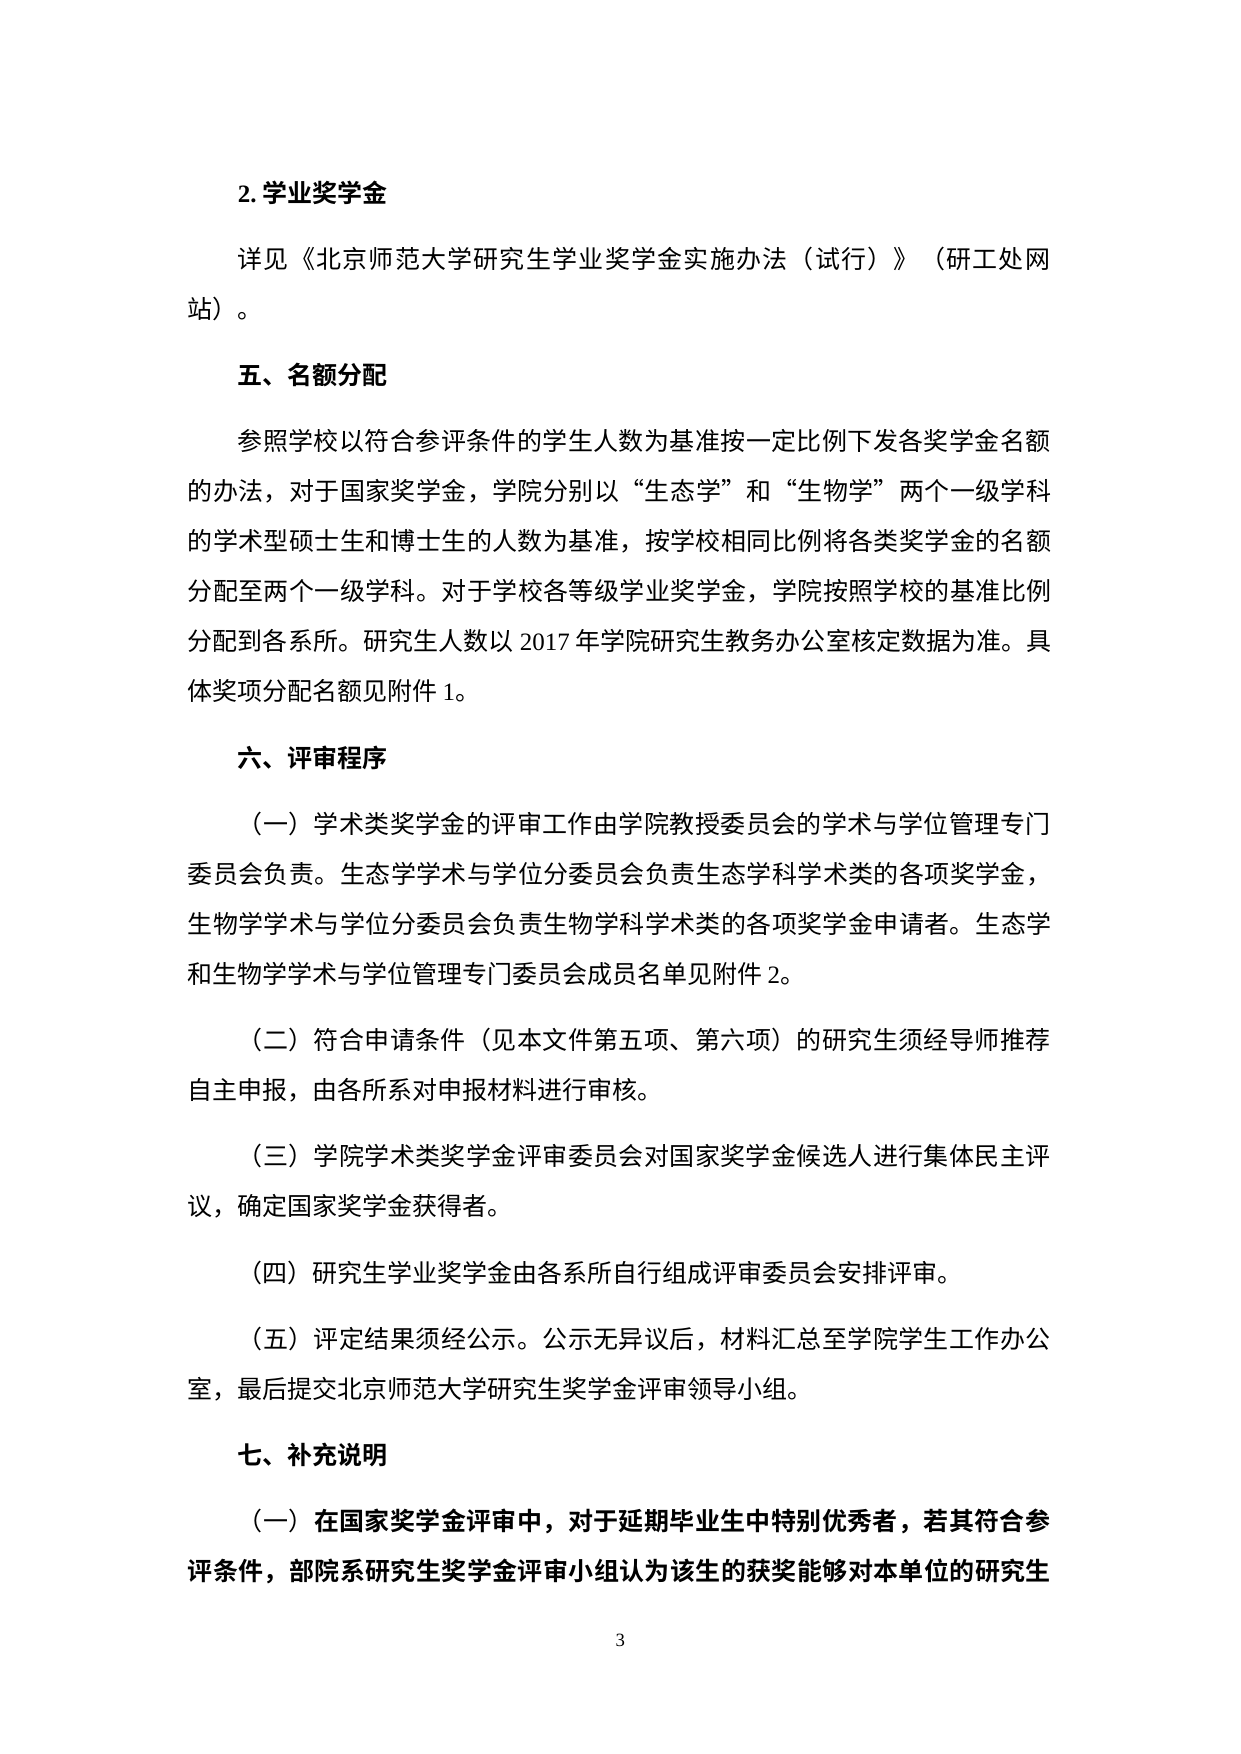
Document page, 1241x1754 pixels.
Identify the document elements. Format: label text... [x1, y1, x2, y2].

text （二）符合申请条件（见本文件第五项、第六项）的研究生须经导师推荐自主申报，由各所系对申报材料进行审核。 [187, 1009, 1053, 1109]
text 详见《北京师范大学研究生学业奖学金实施办法（试行）》（研工处网站）。 [187, 228, 1053, 328]
text 七、补充说明 [187, 1424, 1053, 1474]
text 五、名额分配 [187, 344, 1053, 394]
text 六、评审程序 [187, 727, 1053, 777]
text （三）学院学术类奖学金评审委员会对国家奖学金候选人进行集体民主评议，确定国家奖学金获得者。 [187, 1126, 1053, 1226]
text （五）评定结果须经公示。公示无异议后，材料汇总至学院学生工作办公室，最后提交北京师范大学研究生奖学金评审领导小组。 [187, 1308, 1053, 1408]
list 学业奖学金 [187, 162, 1053, 212]
text 参照学校以符合参评条件的学生人数为基准按一定比例下发各奖学金名额的办法，对于国家奖学金，学院分别以“生态学”和“生物学”两个一级学科的学术型硕士生和博士生的人数为基准，按学校相同比例将各类奖学金的名额分配至两个一级学科。对于学校各等级学业奖学金，学院按照学校的基准比例分配到各系所。研究生人数以2017年学院研究生教务办公室核定数据为准。具体奖项分配名额见附件1。 [187, 411, 1053, 711]
text （一）学术类奖学金的评审工作由学院教授委员会的学术与学位管理专门委员会负责。生态学学术与学位分委员会负责生态学科学术类的各项奖学金，生物学学术与学位分委员会负责生物学科学术类的各项奖学金申请者。生态学和生物学学术与学位管理专门委员会成员名单见附件2。 [187, 793, 1053, 993]
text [187, 1491, 1053, 1591]
text （四）研究生学业奖学金由各系所自行组成评审委员会安排评审。 [187, 1242, 1053, 1292]
